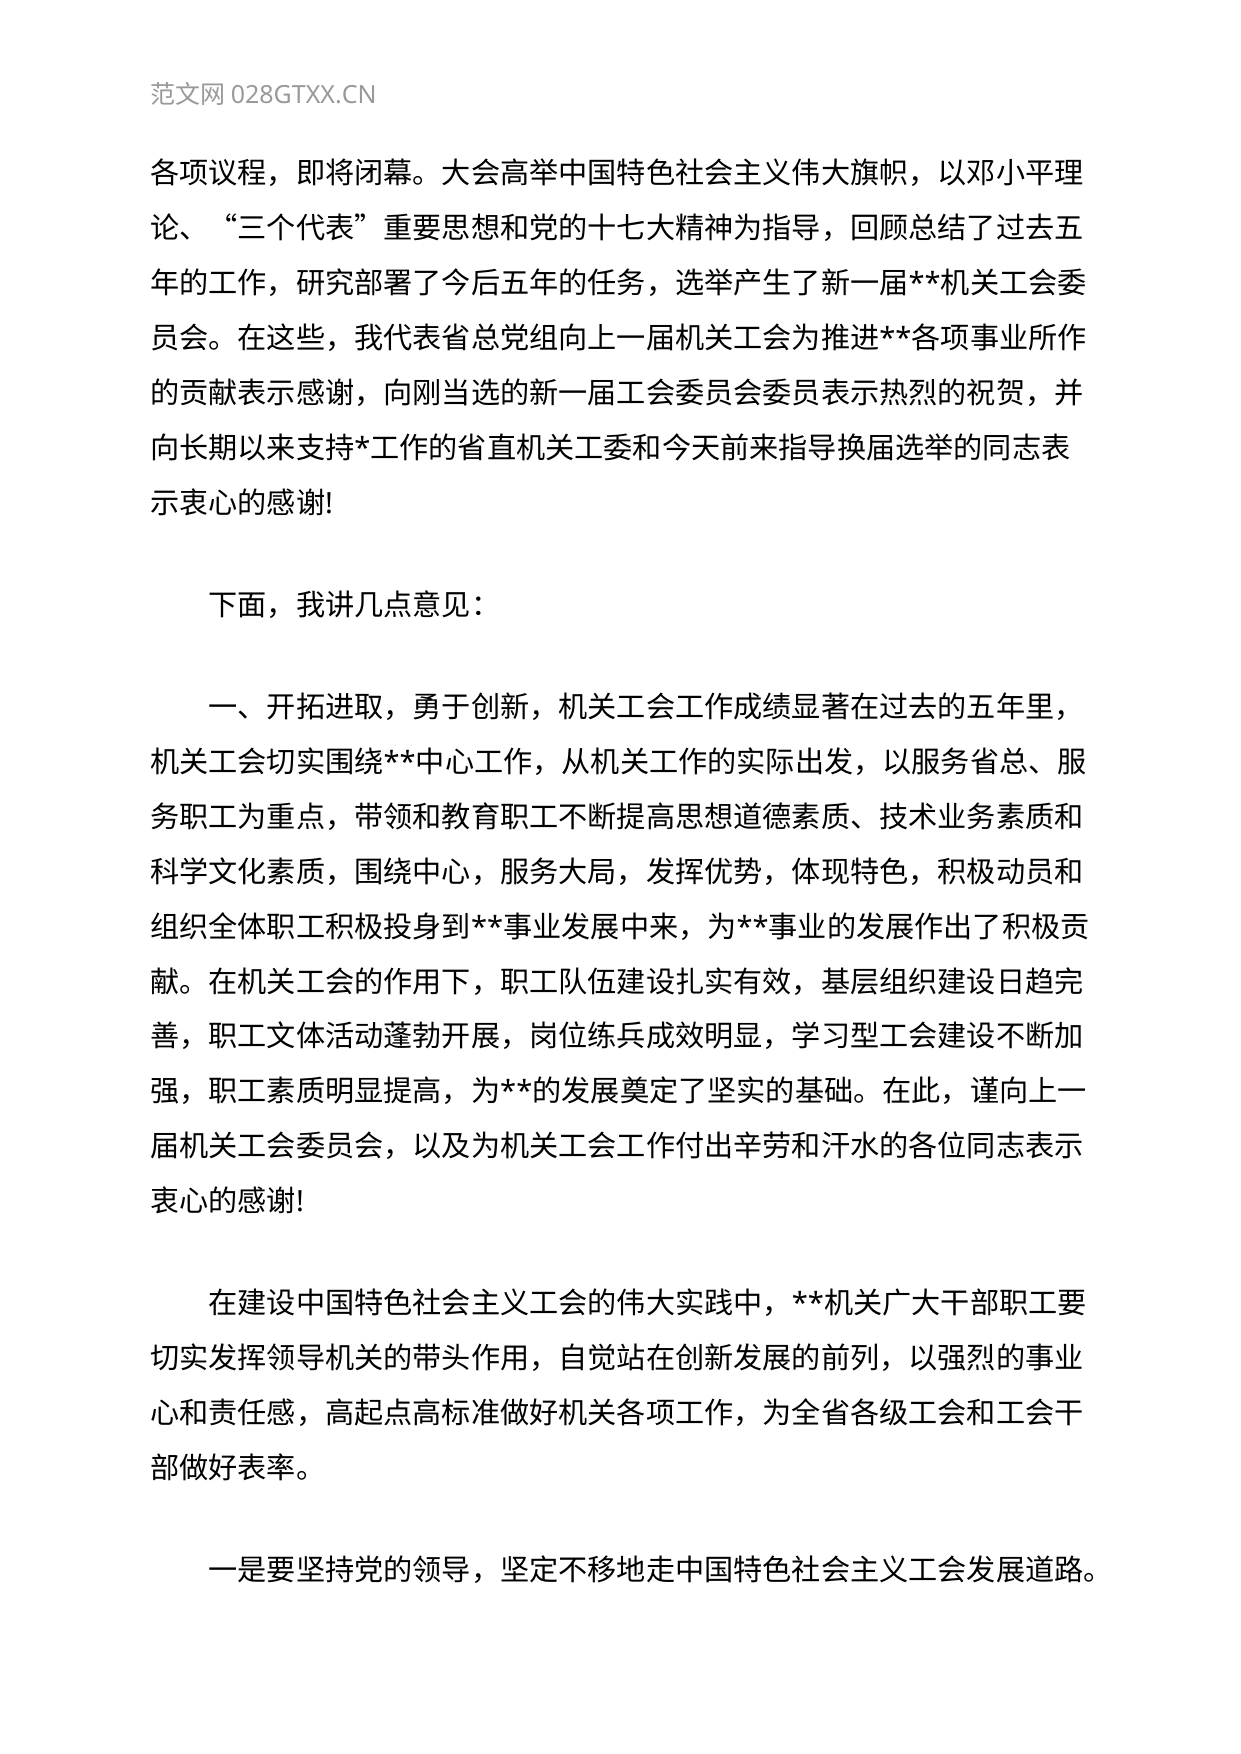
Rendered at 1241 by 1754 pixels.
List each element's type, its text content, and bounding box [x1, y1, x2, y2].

text 在建设中国特色社会主义工会的伟大实践中，**机关广大干部职工要切实发挥领导机关的带头作用，自觉站在创新发展的前列，以强烈的事业心和责任感，高起点高标准做好机关各项工作，为全省各级工会和工会干部做好表率。 [150, 1280, 1090, 1487]
text 一、开拓进取，勇于创新，机关工会工作成绩显著在过去的五年里，机关工会切实围绕**中心工作，从机关工作的实际出发，以服务省总、服务职工为重点，带领和教育职工不断提高思想道德素质、技术业务素质和科学文化素质，围绕中心，服务大局，发挥优势，体现特色，积极动员和组织全体职工积极投身到**事业发展中来，为**事业的发展作出了积极贡献。在机关工会的作用下，职工队伍建设扎实有效，基层组织建设日趋完善，职工文体活动蓬勃开展，岗位练兵成效明显，学习型工会建设不断加强，职工素质明显提高，为**的发展奠定了坚实的基础。在此，谨向上一届机关工会委员会，以及为机关工会工作付出辛劳和汗水的各位同志表示衷心的感谢! [150, 683, 1090, 1220]
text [150, 150, 1090, 522]
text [150, 1546, 1090, 1589]
text 下面，我讲几点意见： [150, 582, 1090, 624]
